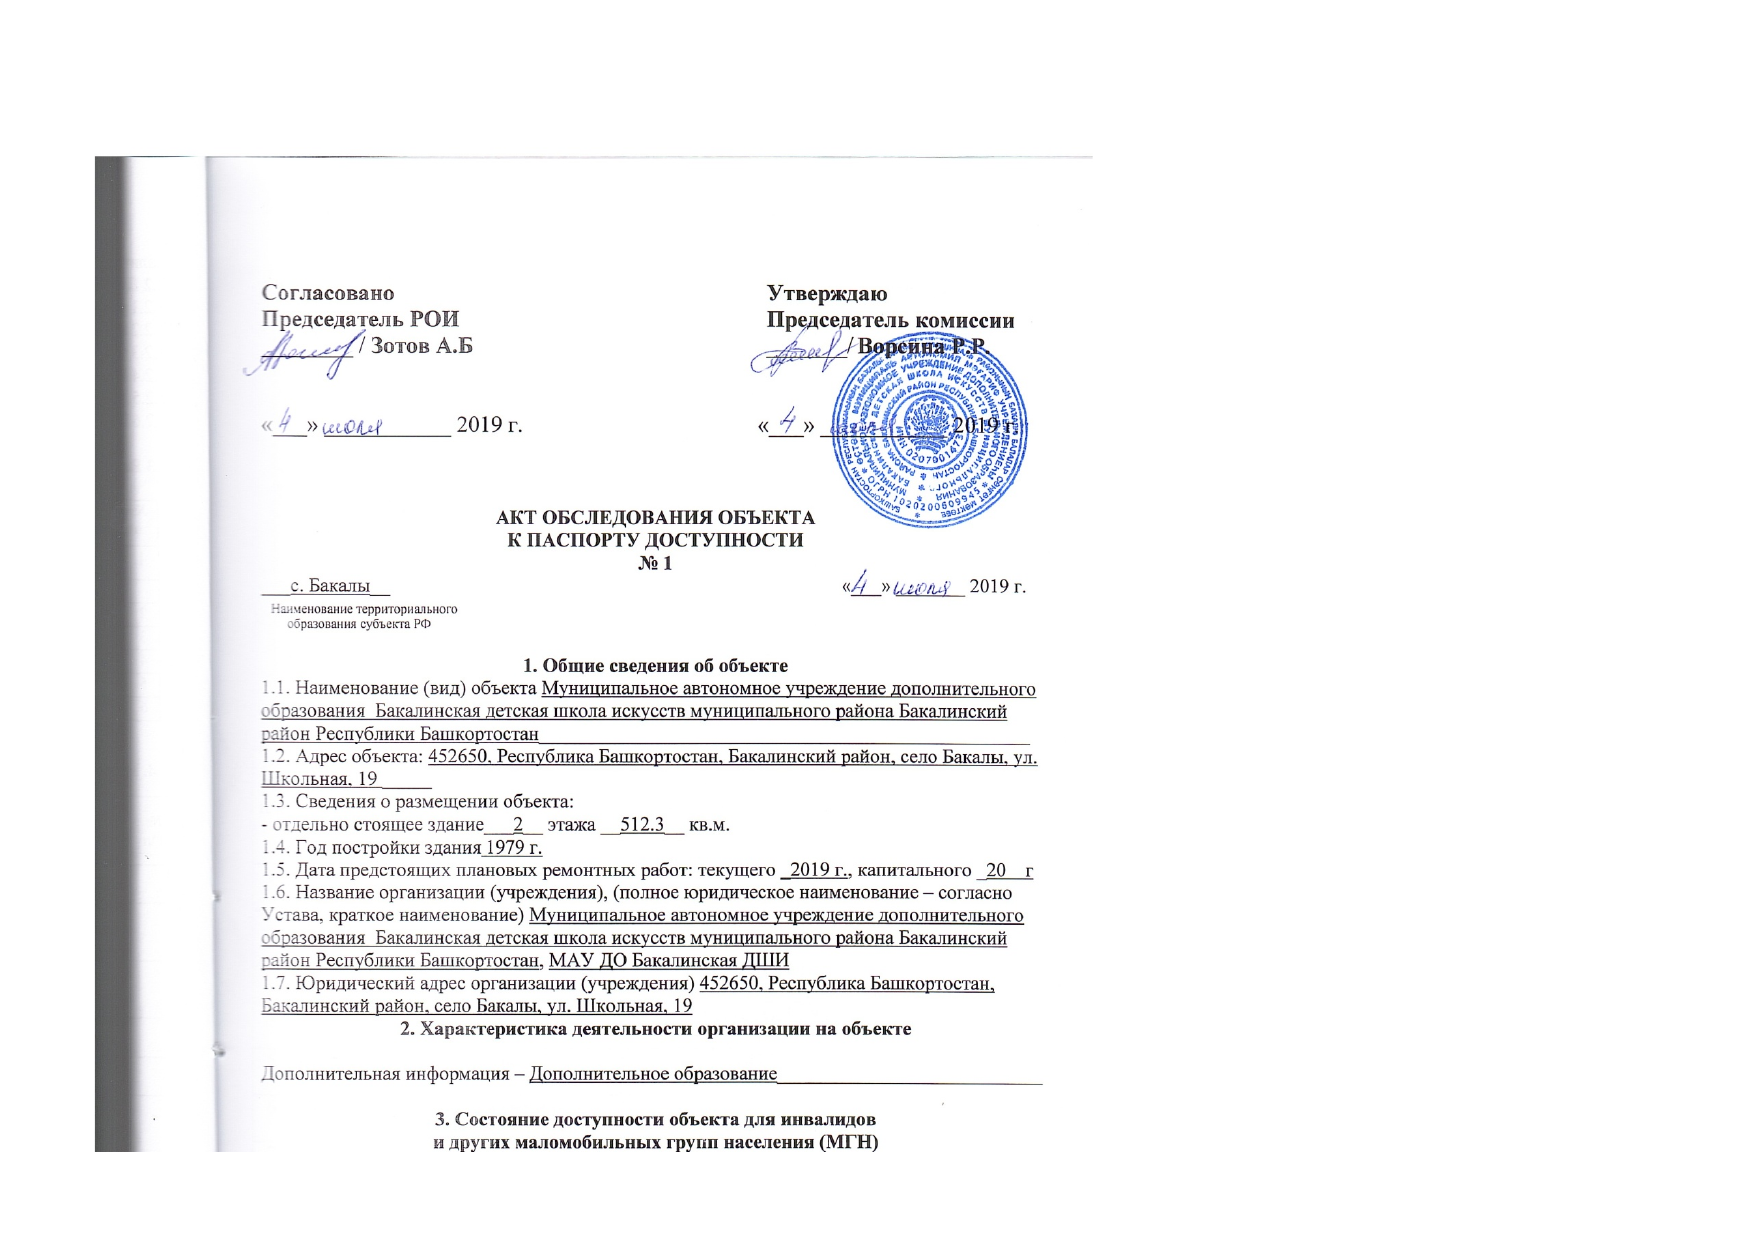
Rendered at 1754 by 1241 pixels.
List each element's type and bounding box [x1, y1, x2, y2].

picture [88, 147, 1093, 1152]
